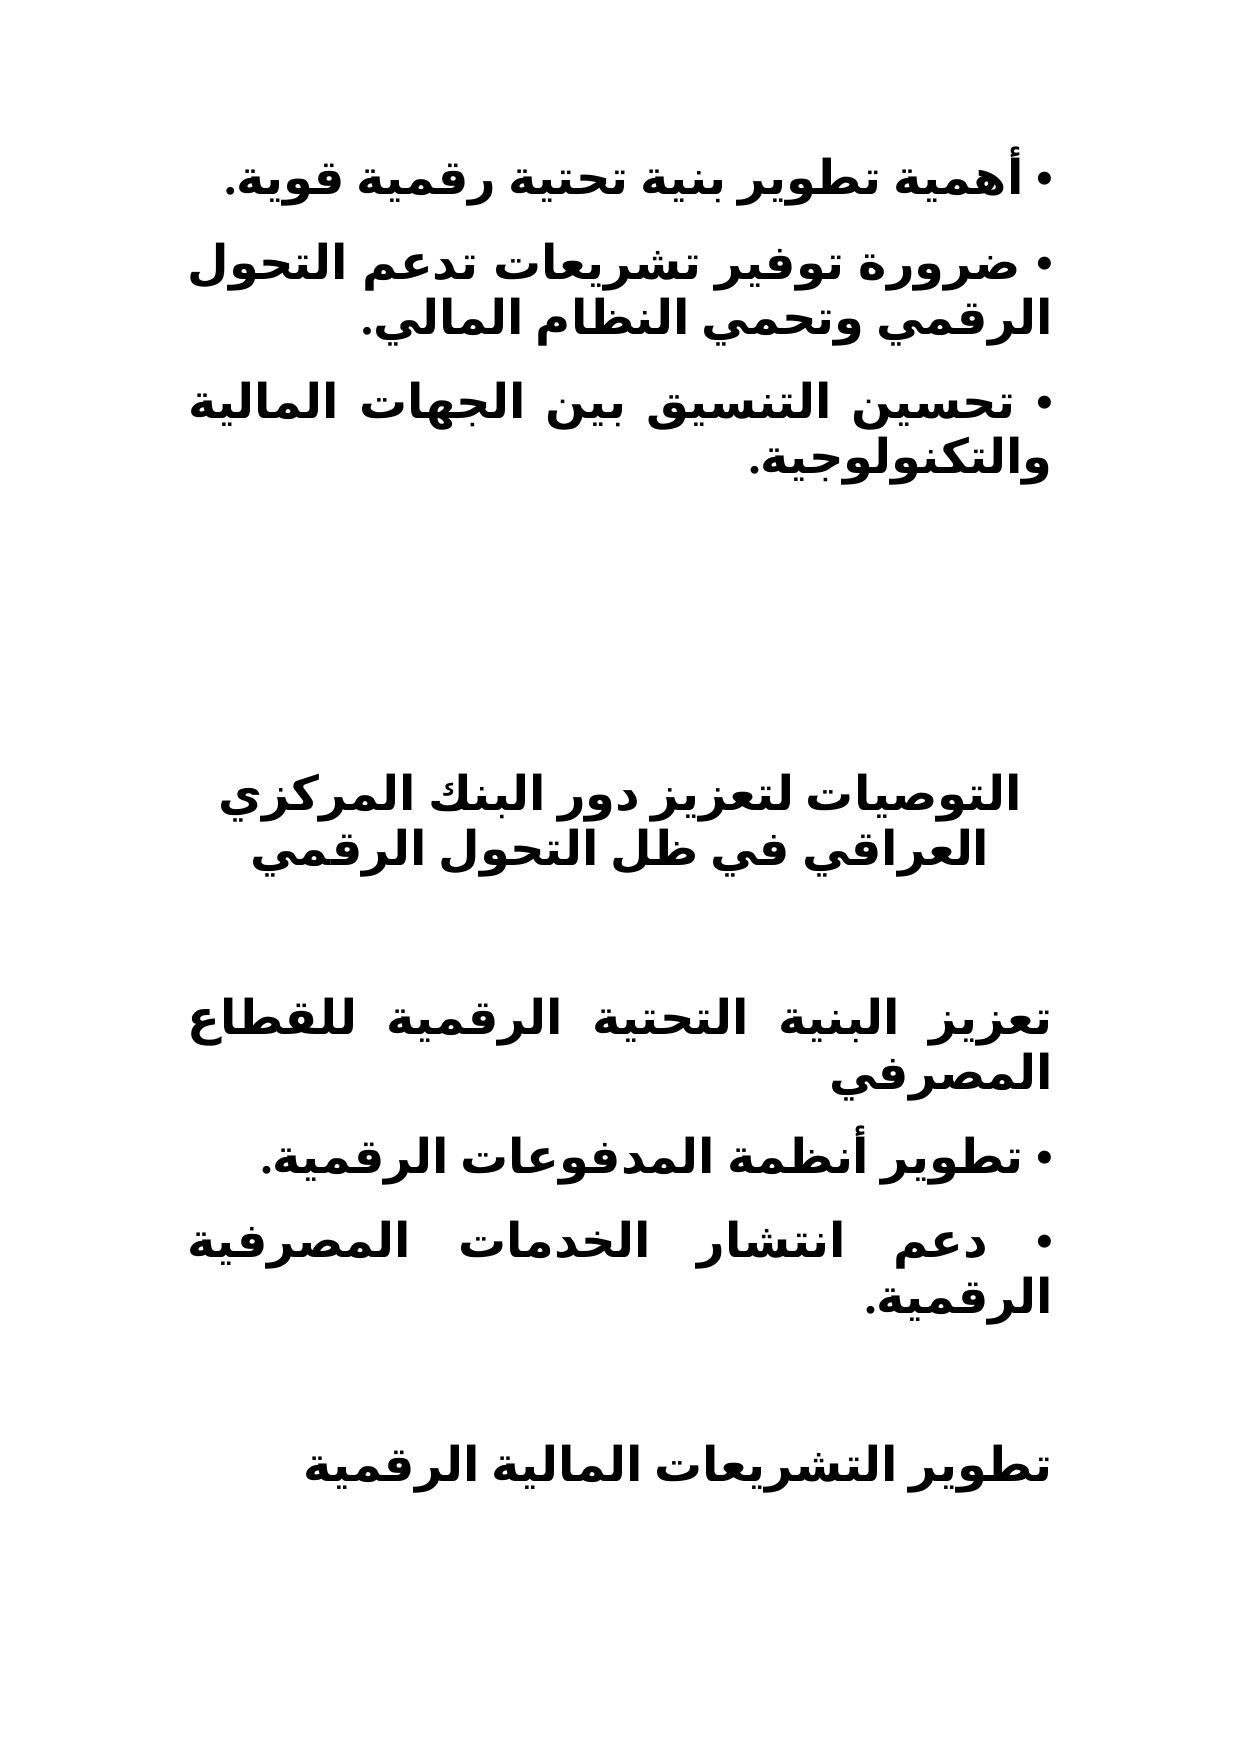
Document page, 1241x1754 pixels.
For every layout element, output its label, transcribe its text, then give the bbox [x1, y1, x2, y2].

text • تحسين التنسيق بين الجهات المالية والتكنولوجية. [187, 374, 1053, 484]
text • أهمية تطوير بنية تحتية رقمية قوية. [187, 150, 1053, 205]
text تعزيز البنية التحتية الرقمية للقطاع المصرفي [187, 989, 1053, 1100]
text • تطوير أنظمة المدفوعات الرقمية. [187, 1129, 1053, 1184]
text • دعم انتشار الخدمات المصرفية الرقمية. [187, 1213, 1053, 1323]
text التوصيات لتعزيز دور البنك المركزي العراقي في ظل التحول الرقمي [187, 766, 1053, 876]
text تطوير التشريعات المالية الرقمية [187, 1437, 1053, 1492]
text • ضرورة توفير تشريعات تدعم التحول الرقمي وتحمي النظام المالي. [187, 234, 1053, 344]
